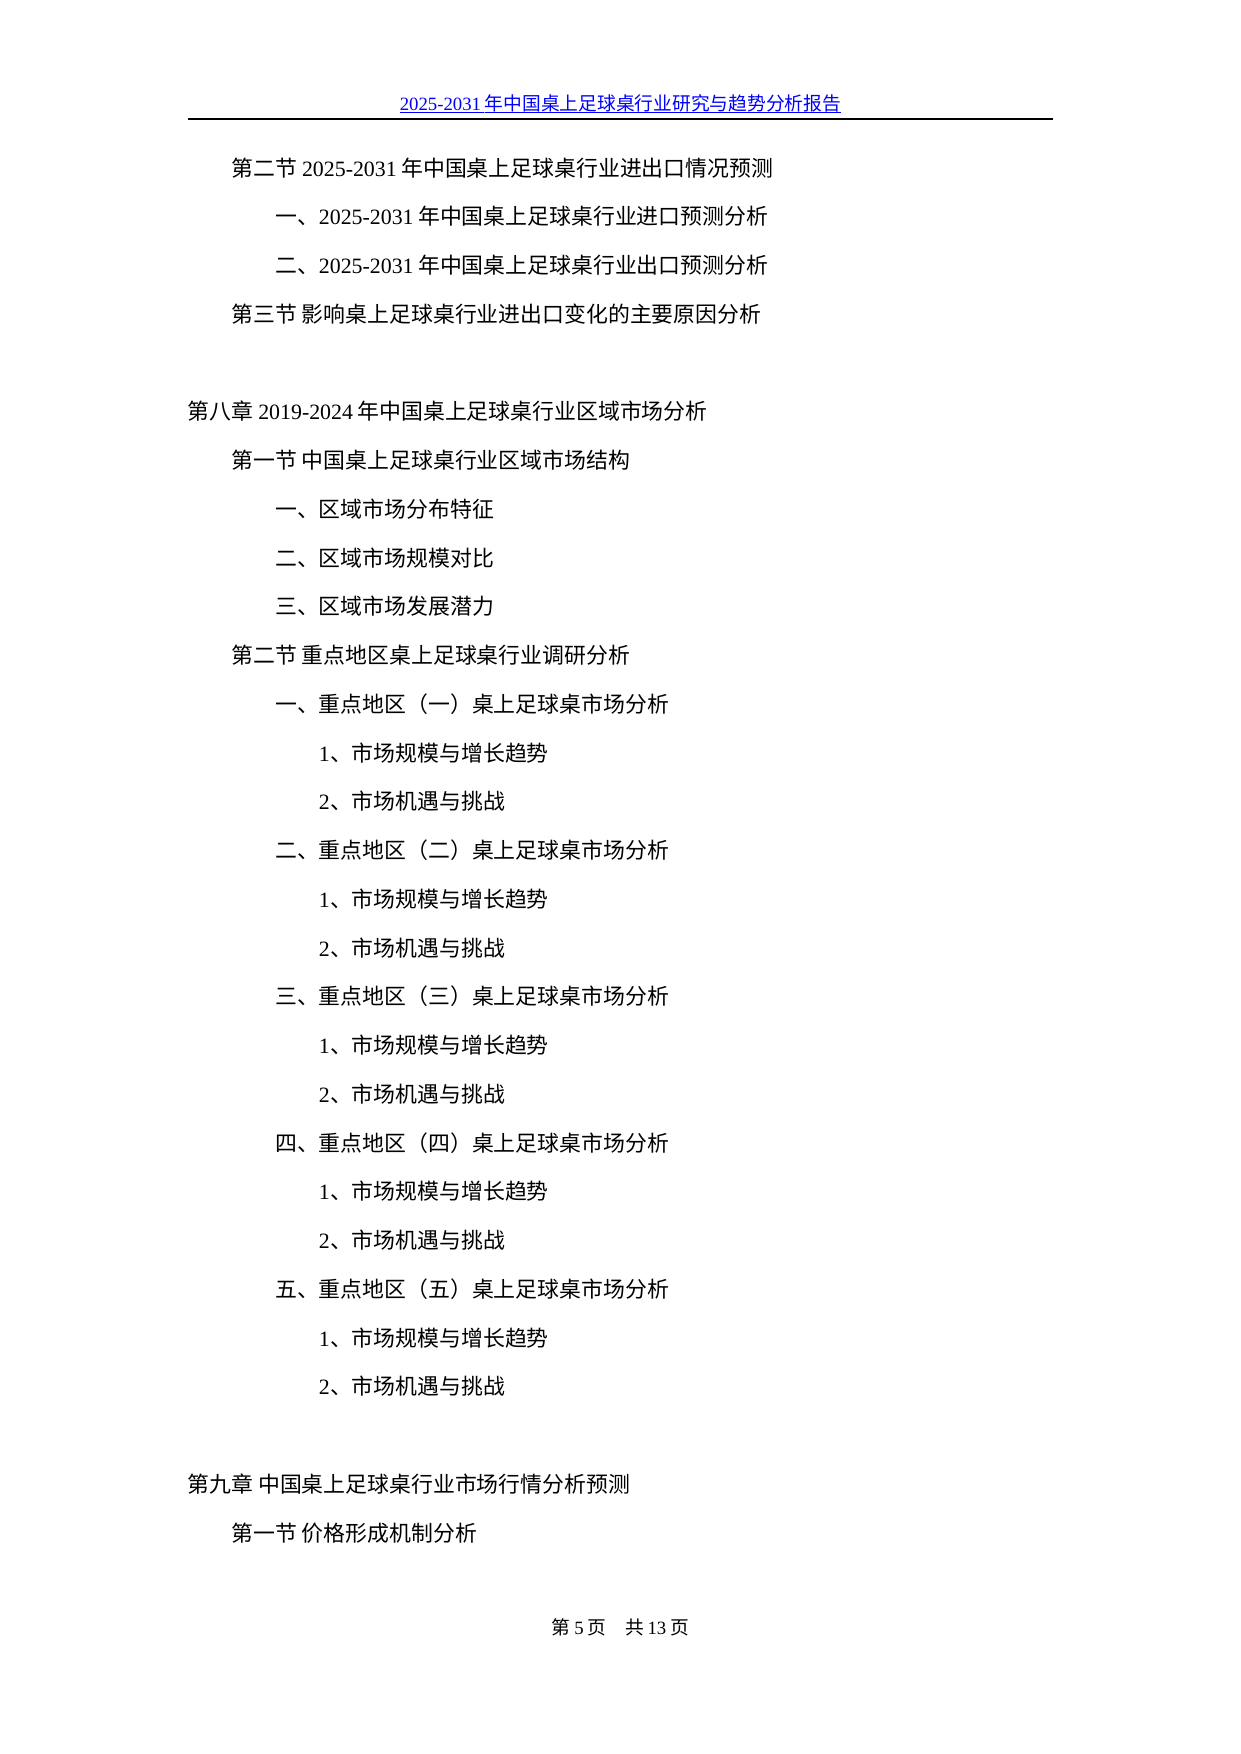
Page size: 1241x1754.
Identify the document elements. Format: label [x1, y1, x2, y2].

text [187, 150, 1053, 1548]
